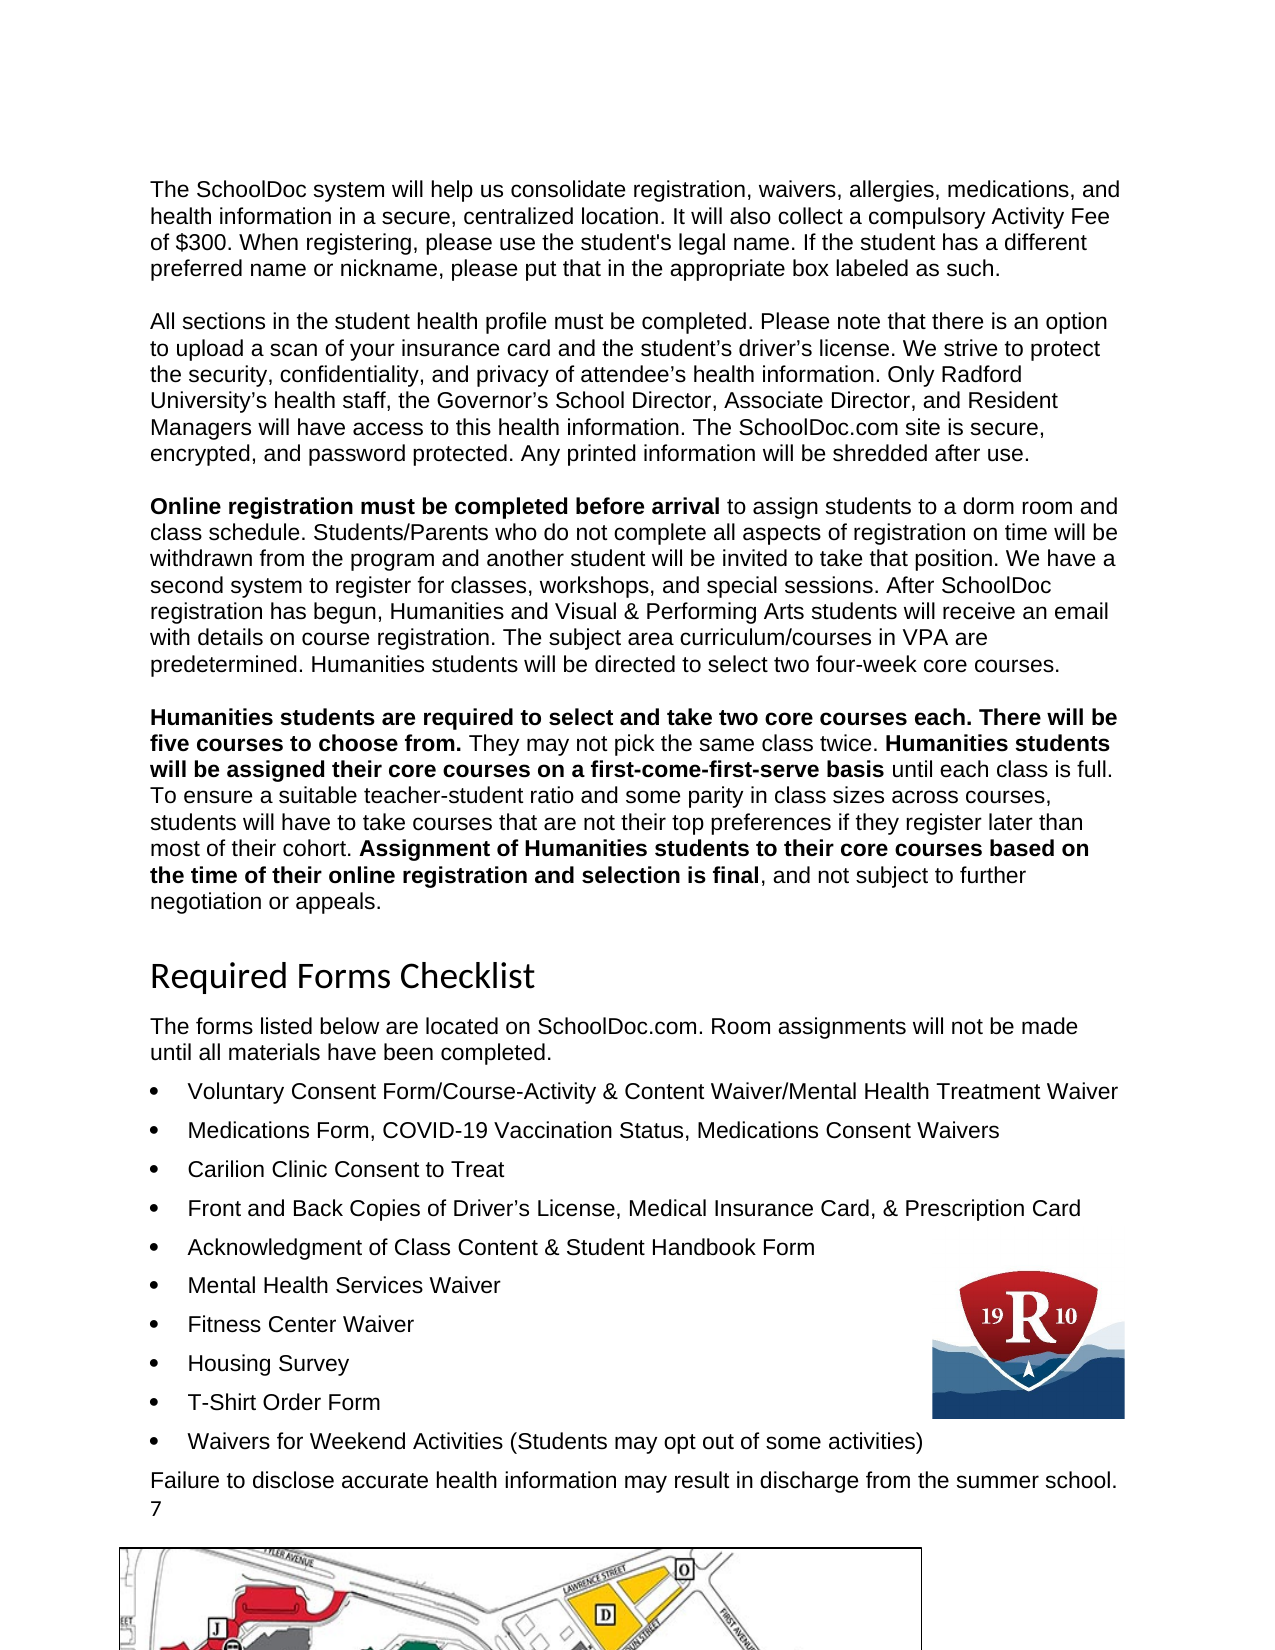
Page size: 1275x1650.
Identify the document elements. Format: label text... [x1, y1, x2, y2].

text Failure to disclose accurate health information may result in discharge from the summer school. [150, 1467, 1125, 1493]
list Fitness Center Waiver [150, 1311, 932, 1337]
list T-Shirt Order Form [150, 1389, 932, 1415]
list Carilion Clinic Consent to Treat [150, 1156, 1125, 1182]
list Medications Form, COVID-19 Vaccination Status, Medications Consent Waivers [150, 1117, 1125, 1143]
text Online registration must be completed before arrival to assign students to a dorm room and class schedule. Students/Parents who do not complete all aspects of registration on time will be withdrawn from the program and another student will be invited to take that position. We have a second system to register for classes, workshops, and special sessions. After SchoolDoc registration has begun, Humanities and Visual & Performing Arts students will receive an email with details on course registration. The subject area curriculum/courses in VPA are predetermined. Humanities students will be directed to select two four-week core courses. [150, 493, 1125, 677]
text The forms listed below are located on SchoolDoc.com. Room assignments will not be made until all materials have been completed. [150, 1013, 1125, 1066]
subtitle Required Forms Checklist [150, 952, 1125, 998]
picture [120, 1549, 921, 1650]
picture [932, 1226, 1125, 1419]
list Front and Back Copies of Driver’s License, Medical Insurance Card, & Prescription Card [150, 1194, 1125, 1221]
list Voluntary Consent Form/Course-Activity & Content Waiver/Mental Health Treatment Waiver [150, 1078, 1125, 1104]
list Housing Survey [150, 1350, 932, 1376]
text The SchoolDoc system will help us consolidate registration, waivers, allergies, medications, and health information in a secure, centralized location. It will also collect a compulsory Activity Fee of $300. When registering, please use the student's legal name. If the student has a different preferred name or nickname, please put that in the appropriate box labeled as such. [150, 176, 1125, 282]
list Mental Health Services Waiver [150, 1272, 932, 1299]
list Acknowledgment of Class Content & Student Handbook Form [150, 1233, 932, 1260]
list Waivers for Weekend Activities (Students may opt out of some activities) [150, 1428, 1125, 1454]
text All sections in the student health profile must be completed. Please note that there is an option to upload a scan of your insurance card and the student’s driver’s license. We strive to protect the security, confidentiality, and privacy of attendee’s health information. Only Radford University’s health staff, the Governor’s School Director, Associate Director, and Resident Managers will have access to this health information. The SchoolDoc.com site is secure, encrypted, and password protected. Any printed information will be shredded after use. [150, 308, 1125, 466]
text Humanities students are required to select and take two core courses each. There will be five courses to choose from. They may not pick the same class twice. Humanities students will be assigned their core courses on a first-come-first-serve basis until each class is full. To ensure a suitable teacher-student ratio and some parity in class sizes across courses, students will have to take courses that are not their top preferences if they register later than most of their cohort. Assignment of Humanities students to their core courses based on the time of their online registration and selection is final, and not subject to further negotiation or appeals. [150, 703, 1125, 914]
